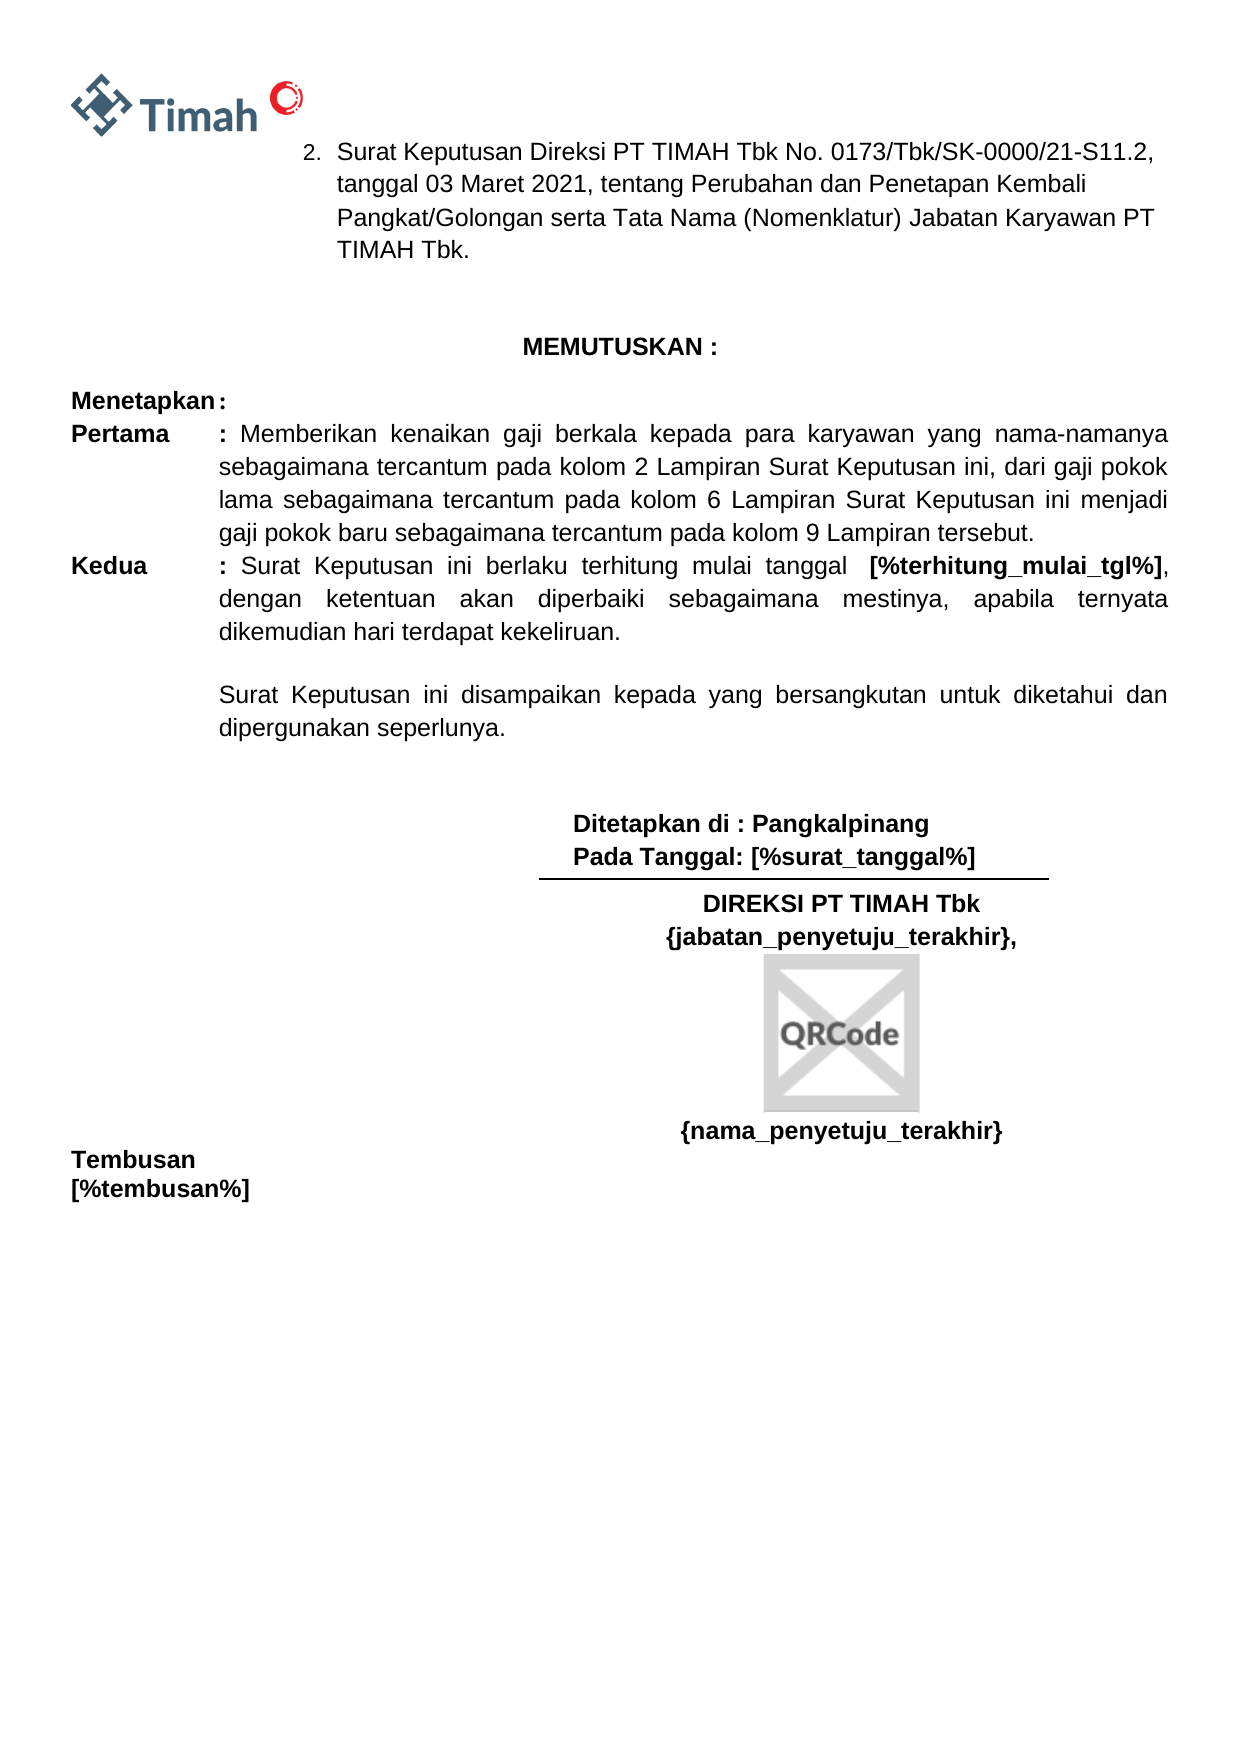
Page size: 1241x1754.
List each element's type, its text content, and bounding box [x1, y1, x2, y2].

text DIREKSI PT TIMAH Tbk {jabatan_penyetuju_terakhir}, [514, 888, 1169, 950]
text Ditetapkan di : Pangkalpinang [573, 809, 1169, 838]
text Kedua : Surat Keputusan ini berlaku terhitung mulai tanggal [%terhitung_mulai_tgl%], dengan ketentuan akan diperbaiki sebagaimana mestinya, apabila ternyata dikemudian hari terdapat kekeliruan. [71, 551, 1169, 646]
text Pertama : Memberikan kenaikan gaji berkala kepada para karyawan yang nama-namanya sebagaimana tercantum pada kolom 2 Lampiran Surat Keputusan ini, dari gaji pokok lama sebagaimana tercantum pada kolom 6 Lampiran Surat Keputusan ini menjadi gaji pokok baru sebagaimana tercantum pada kolom 9 Lampiran tersebut. [71, 419, 1169, 547]
text {nama_penyetuju_terakhir} [514, 1116, 1169, 1145]
list Surat Keputusan Direksi PT TIMAH Tbk No. 0173/Tbk/SK-0000/21-S11.2, tanggal 03 Maret 2021, tentang Perubahan dan Penetapan Kembali Pangkat/Golongan serta Tata Nama (Nomenklatur) Jabatan Karyawan PT TIMAH Tbk. [322, 136, 1169, 264]
text Pada Tanggal: [%surat_tanggal%] [573, 842, 1169, 871]
text Menetapkan : [71, 386, 1169, 414]
picture [763, 954, 920, 1113]
text [%tembusan%] [71, 1174, 1169, 1203]
text MEMUTUSKAN : [71, 332, 1169, 361]
text Tembusan [71, 1145, 1169, 1174]
picture [70, 73, 303, 137]
text Surat Keputusan ini disampaikan kepada yang bersangkutan untuk diketahui dan dipergunakan seperlunya. [218, 680, 1169, 742]
